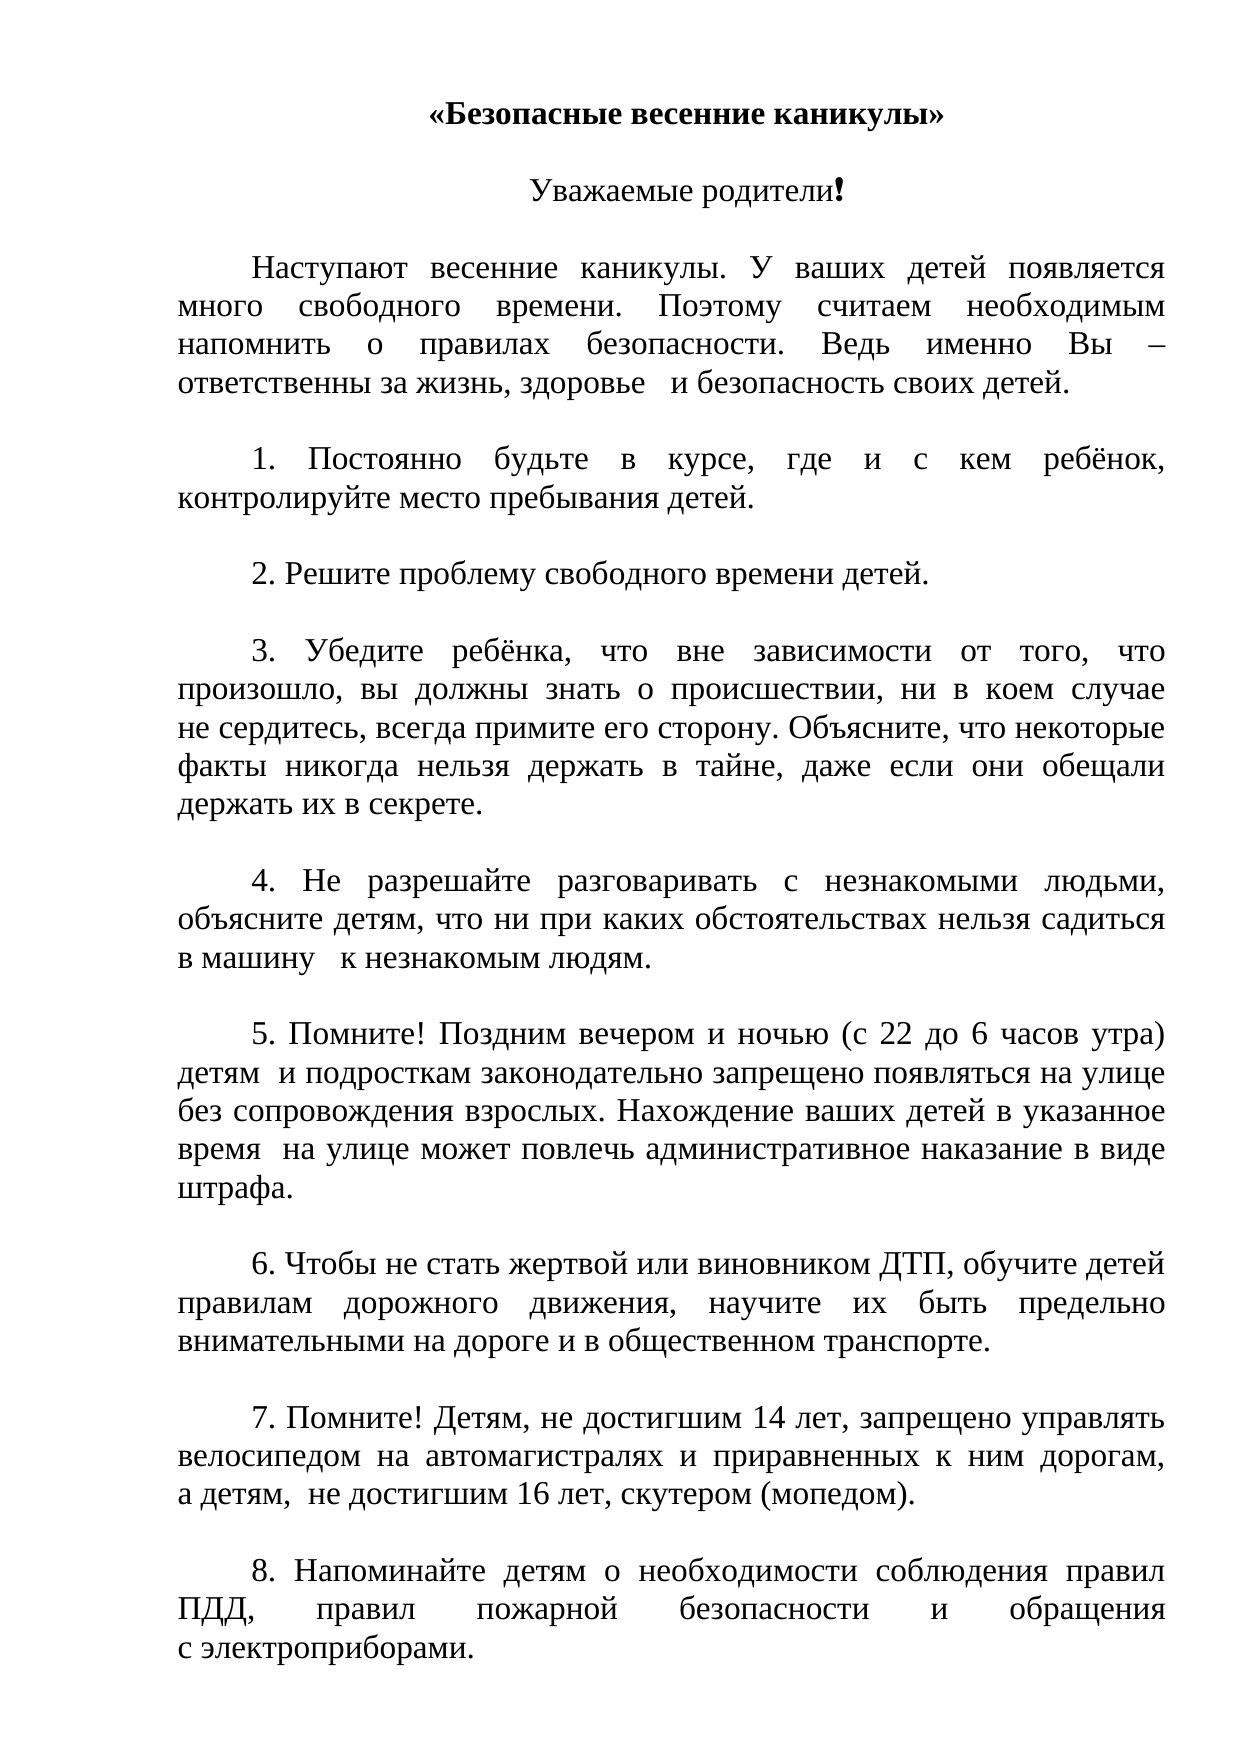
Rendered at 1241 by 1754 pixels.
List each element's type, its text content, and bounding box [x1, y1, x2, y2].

text «Безопасные весенние каникулы» [177, 94, 1196, 132]
text 1. Постоянно будьте в курсе, где и с кем ребёнок, контролируйте место пребывания детей. [177, 439, 1166, 515]
text Наступают весенние каникулы. У ваших детей появляется много свободного времени. Поэтому считаем необходимым напомнить о правилах безопасности. Ведь именно Вы – ответственны за жизнь, здоровье и безопасность своих детей. [177, 247, 1166, 400]
text Уважаемые родители❗ [177, 170, 1196, 209]
text 2. Решите проблему свободного времени детей. [177, 554, 1166, 592]
text 5. Помните! Поздним вечером и ночью (с 22 до 6 часов утра) детям и подросткам законодательно запрещено появляться на улице без сопровождения взрослых. Нахождение ваших детей в указанное время на улице может повлечь административное наказание в виде штрафа. [177, 1014, 1166, 1205]
text 7. Помните! Детям, не достигшим 14 лет, запрещено управлять велосипедом на автомагистралях и приравненных к ним дорогам, а детям, не достигшим 16 лет, скутером (мопедом). [177, 1397, 1166, 1512]
text 3. Убедите ребёнка, что вне зависимости от того, что произошло, вы должны знать о происшествии, ни в коем случае не сердитесь, всегда примите его сторону. Объясните, что некоторые факты никогда нельзя держать в тайне, даже если они обещали держать их в секрете. [177, 630, 1166, 822]
text 8. Напоминайте детям о необходимости соблюдения правил ПДД, правил пожарной безопасности и обращения с электроприборами. [177, 1550, 1166, 1665]
text 6. Чтобы не стать жертвой или виновником ДТП, обучите детей правилам дорожного движения, научите их быть предельно внимательными на дороге и в общественном транспорте. [177, 1244, 1166, 1359]
text 4. Не разрешайте разговаривать с незнакомыми людьми, объясните детям, что ни при каких обстоятельствах нельзя садиться в машину к незнакомым людям. [177, 860, 1166, 975]
